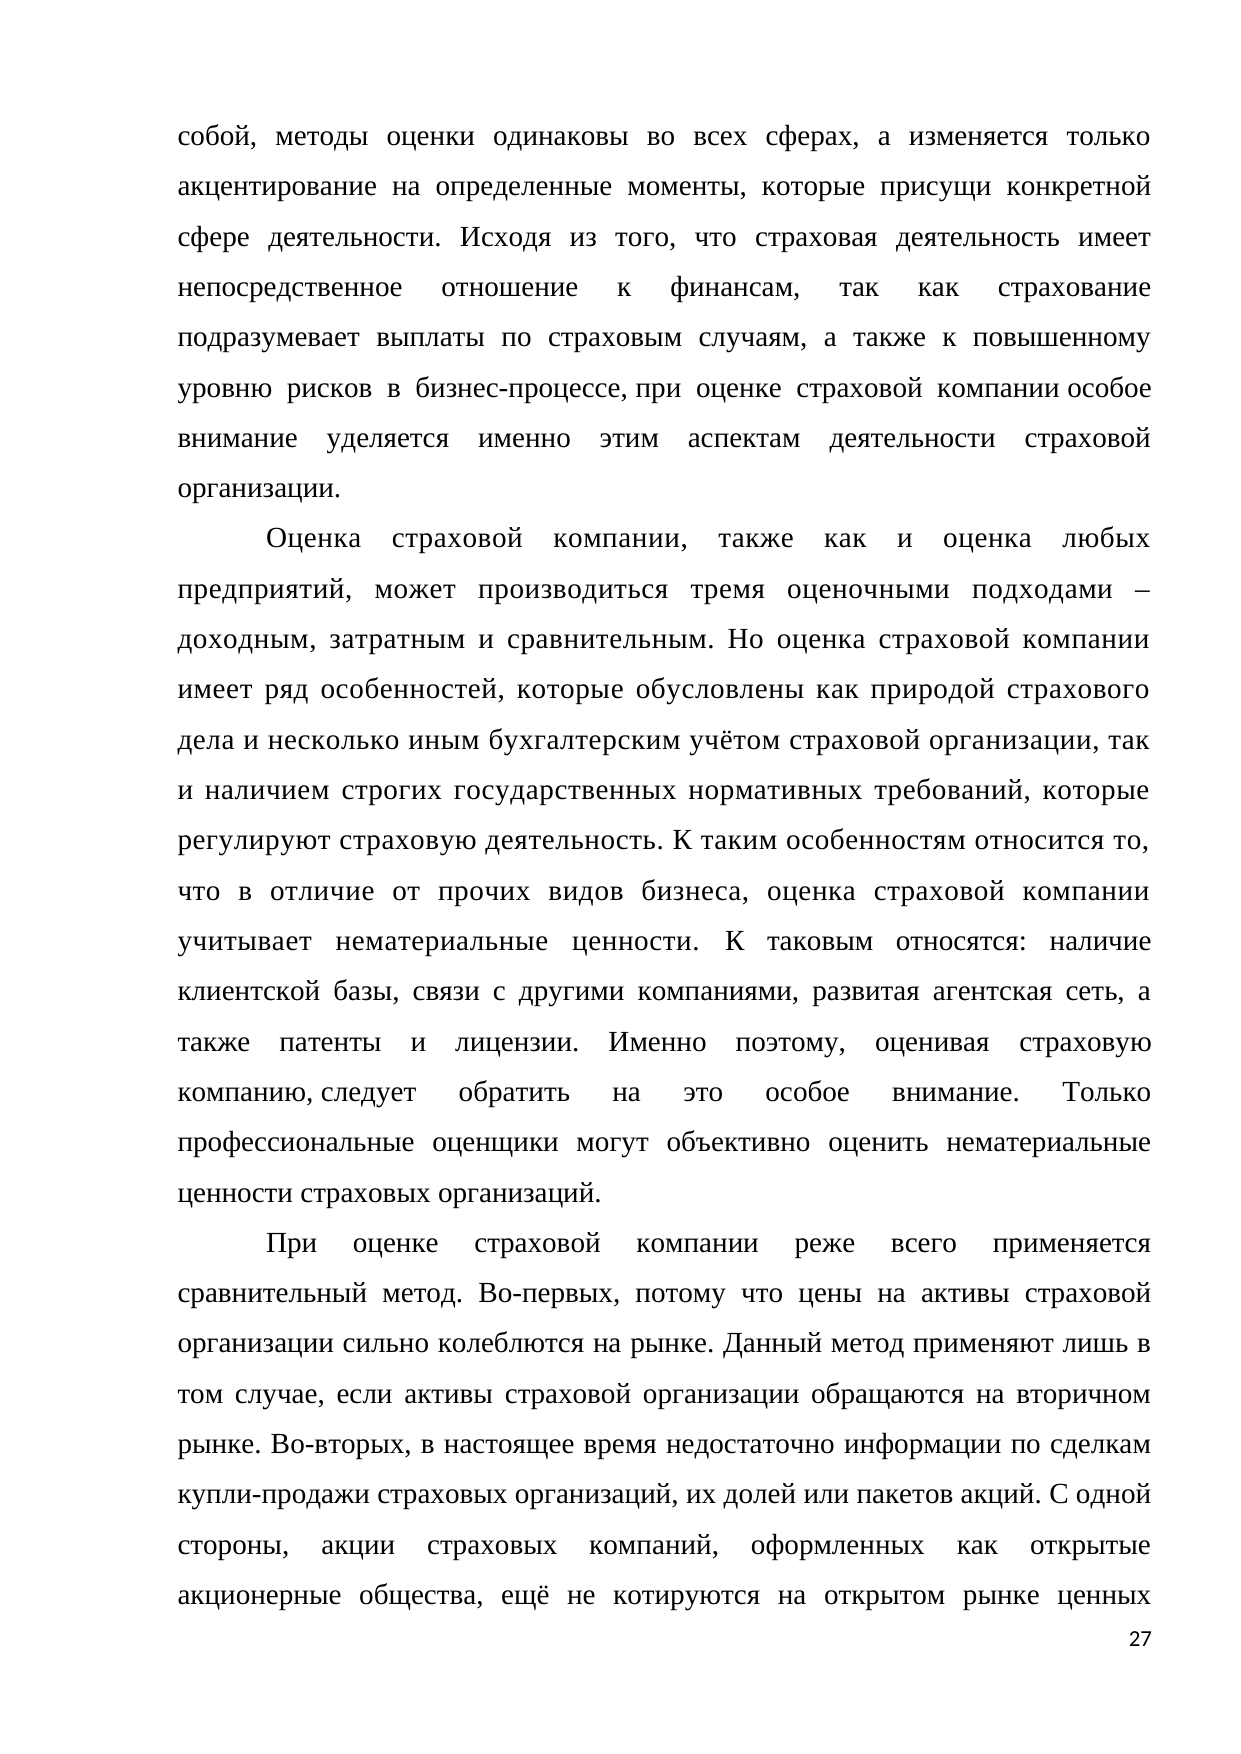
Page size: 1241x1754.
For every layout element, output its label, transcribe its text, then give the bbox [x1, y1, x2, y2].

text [177, 1225, 1152, 1611]
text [177, 118, 1152, 504]
text Оценка страховой компании, также как и оценка любых предприятий, может производиться тремя оценочными подходами – доходным, затратным и сравнительным. Но оценка страховой компании имеет ряд особенностей, которые обусловлены как природой страхового дела и несколько иным бухгалтерским учётом страховой организации, так и наличием строгих государственных нормативных требований, которые регулируют страховую деятельность. К таким особенностям относится то, что в отличие от прочих видов бизнеса, оценка страховой компании учитывает нематериальные ценности. К таковым относятся: наличие клиентской базы, связи с другими компаниями, развитая агентская сеть, а также патенты и лицензии. Именно поэтому, оценивая страховую компанию, следует обратить на это особое внимание. Только профессиональные оценщики могут объективно оценить нематериальные ценности страховых организаций. [177, 521, 1152, 1208]
